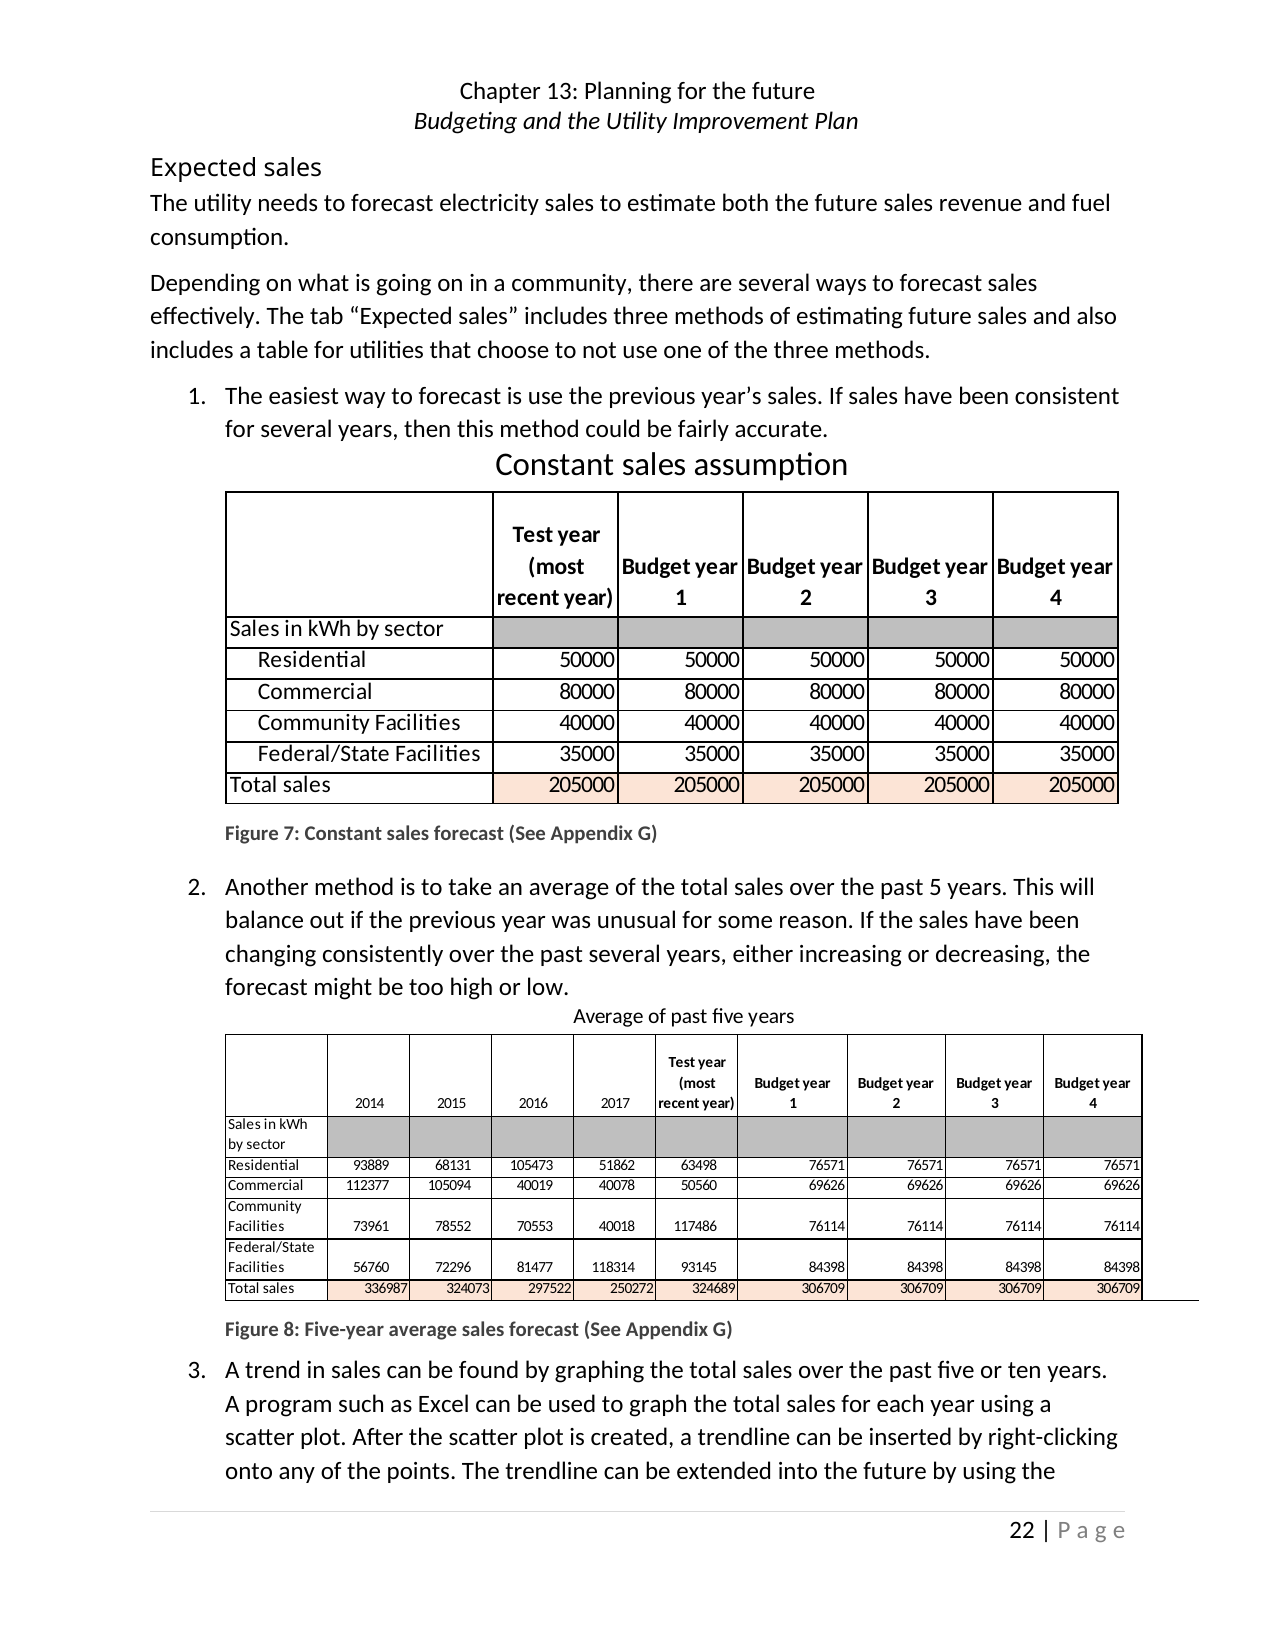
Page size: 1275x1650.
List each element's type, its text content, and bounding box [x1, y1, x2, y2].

list The easiest way to forecast is use the previous year’s sales. If sales have been consistent for several years, then this method could be fairly accurate. [187, 380, 1125, 444]
text Depending on what is going on in a community, there are several ways to forecast sales effectively. The tab “Expected sales” includes three methods of estimating future sales and also includes a table for utilities that choose to not use one of the three methods. [150, 267, 1125, 364]
text The utility needs to forecast electricity sales to estimate both the future sales revenue and fuel consumption. [150, 187, 1125, 251]
subtitle Expected sales [150, 150, 1125, 184]
list Another method is to take an average of the total sales over the past 5 years. This will balance out if the previous year was unusual for some reason. If the sales have been changing consistently over the past several years, either increasing or decreasing, the forecast might be too high or low. [187, 871, 1125, 1002]
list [187, 1354, 1125, 1486]
